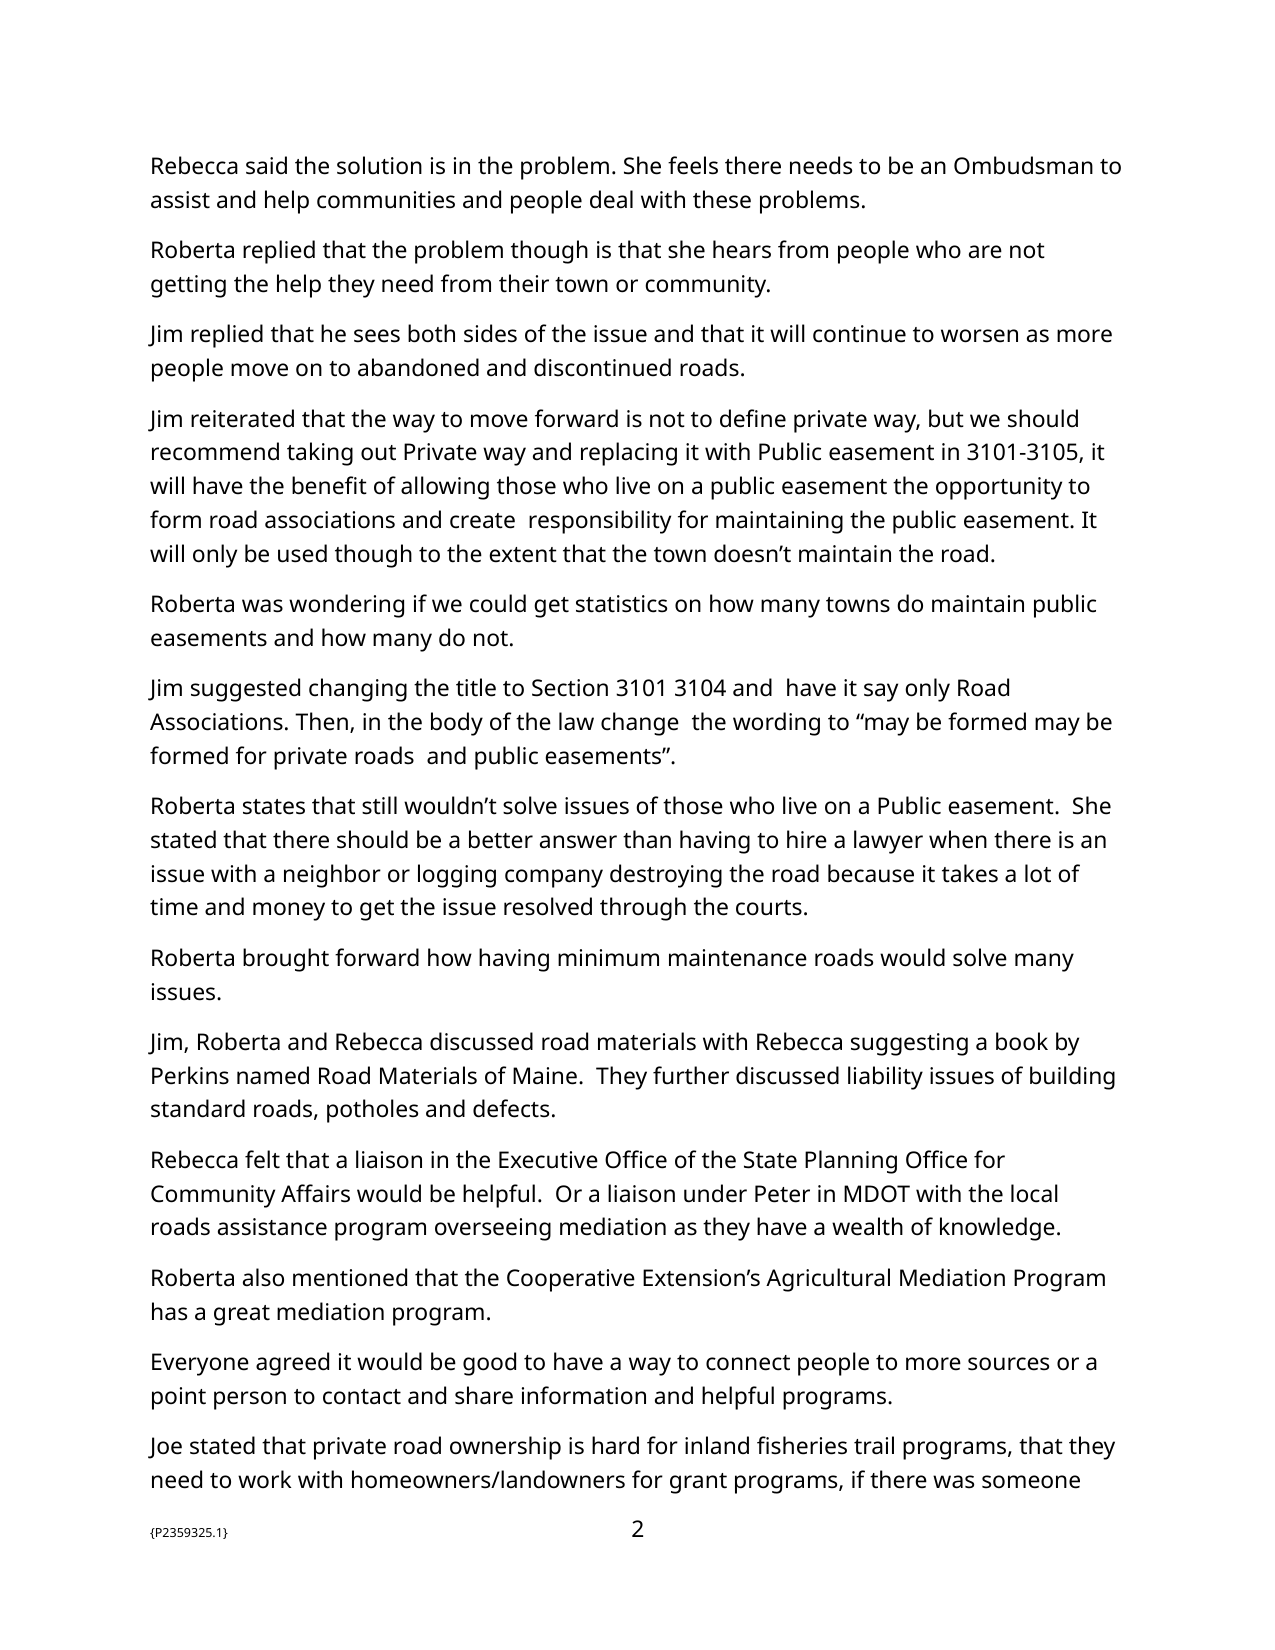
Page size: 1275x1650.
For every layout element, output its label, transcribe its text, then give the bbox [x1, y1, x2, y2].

text Everyone agreed it would be good to have a way to connect people to more sources or a point person to contact and share information and helpful programs. [150, 1346, 1125, 1411]
text Jim suggested changing the title to Section 3101 3104 and have it say only Road Associations. Then, in the body of the law change the wording to “may be formed may be formed for private roads and public easements”. [150, 672, 1125, 771]
text Roberta brought forward how having minimum maintenance roads would solve many issues. [150, 942, 1125, 1007]
text Jim reiterated that the way to move forward is not to define private way, but we should recommend taking out Private way and replacing it with Public easement in 3101-3105, it will have the benefit of allowing those who live on a public easement the opportunity to form road associations and create responsibility for maintaining the public easement. It will only be used though to the extent that the town doesn’t maintain the road. [150, 402, 1125, 569]
text Rebecca felt that a liaison in the Executive Office of the State Planning Office for Community Affairs would be helpful. Or a liaison under Peter in MDOT with the local roads assistance program overseeing mediation as they have a wealth of knowledge. [150, 1144, 1125, 1242]
text Jim replied that he sees both sides of the issue and that it will continue to worsen as more people move on to abandoned and discontinued roads. [150, 318, 1125, 383]
text Roberta also mentioned that the Cooperative Extension’s Agricultural Mediation Program has a great mediation program. [150, 1262, 1125, 1327]
text Roberta was wondering if we could get statistics on how many towns do maintain public easements and how many do not. [150, 588, 1125, 653]
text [150, 1430, 1125, 1495]
text Roberta replied that the problem though is that she hears from people who are not getting the help they need from their town or community. [150, 234, 1125, 299]
text Roberta states that still wouldn’t solve issues of those who live on a Public easement. She stated that there should be a better answer than having to hire a lawyer when there is an issue with a neighbor or logging company destroying the road because it takes a lot of time and money to get the issue resolved through the courts. [150, 790, 1125, 922]
text Rebecca said the solution is in the problem. She feels there needs to be an Ombudsman to assist and help communities and people deal with these problems. [150, 150, 1125, 215]
text Jim, Roberta and Rebecca discussed road materials with Rebecca suggesting a book by Perkins named Road Materials of Maine. They further discussed liability issues of building standard roads, potholes and defects. [150, 1026, 1125, 1124]
